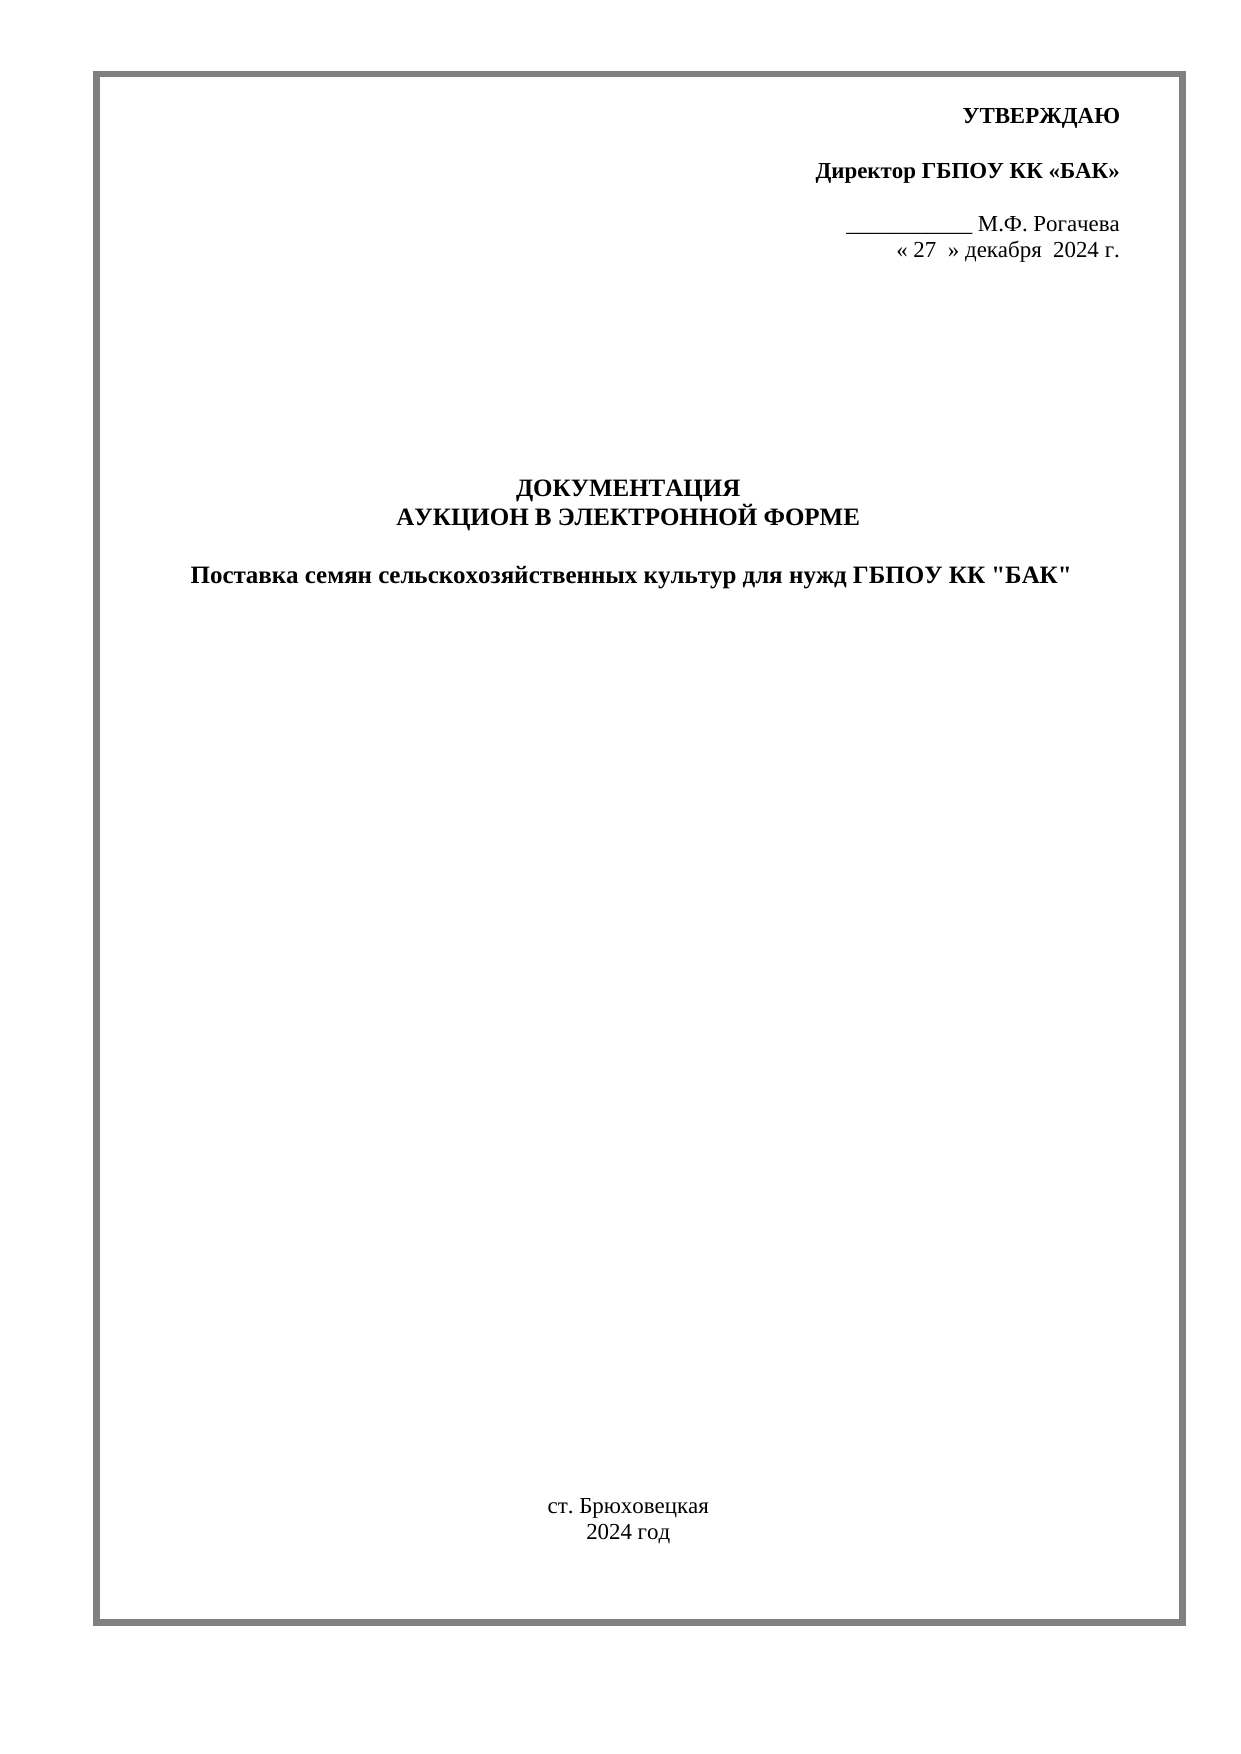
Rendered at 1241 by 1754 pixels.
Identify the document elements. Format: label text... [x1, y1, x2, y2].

text 2024 год [122, 1518, 1134, 1544]
text АУКЦИОН В ЭЛЕКТРОННОЙ ФОРМЕ [122, 502, 1134, 531]
text ст. Брюховецкая [122, 1492, 1134, 1518]
text ___________ М.Ф. Рогачева [698, 210, 1120, 236]
text Поставка семян сельскохозяйственных культур для нужд ГБПОУ КК "БАК" [122, 560, 1134, 588]
text УТВЕРЖДАЮ [698, 102, 1120, 157]
text ДОКУМЕНТАЦИЯ [122, 473, 1134, 502]
text « 27 » декабря 2024 г. [698, 236, 1120, 263]
text Директор ГБПОУ КК «БАК» [698, 157, 1120, 184]
